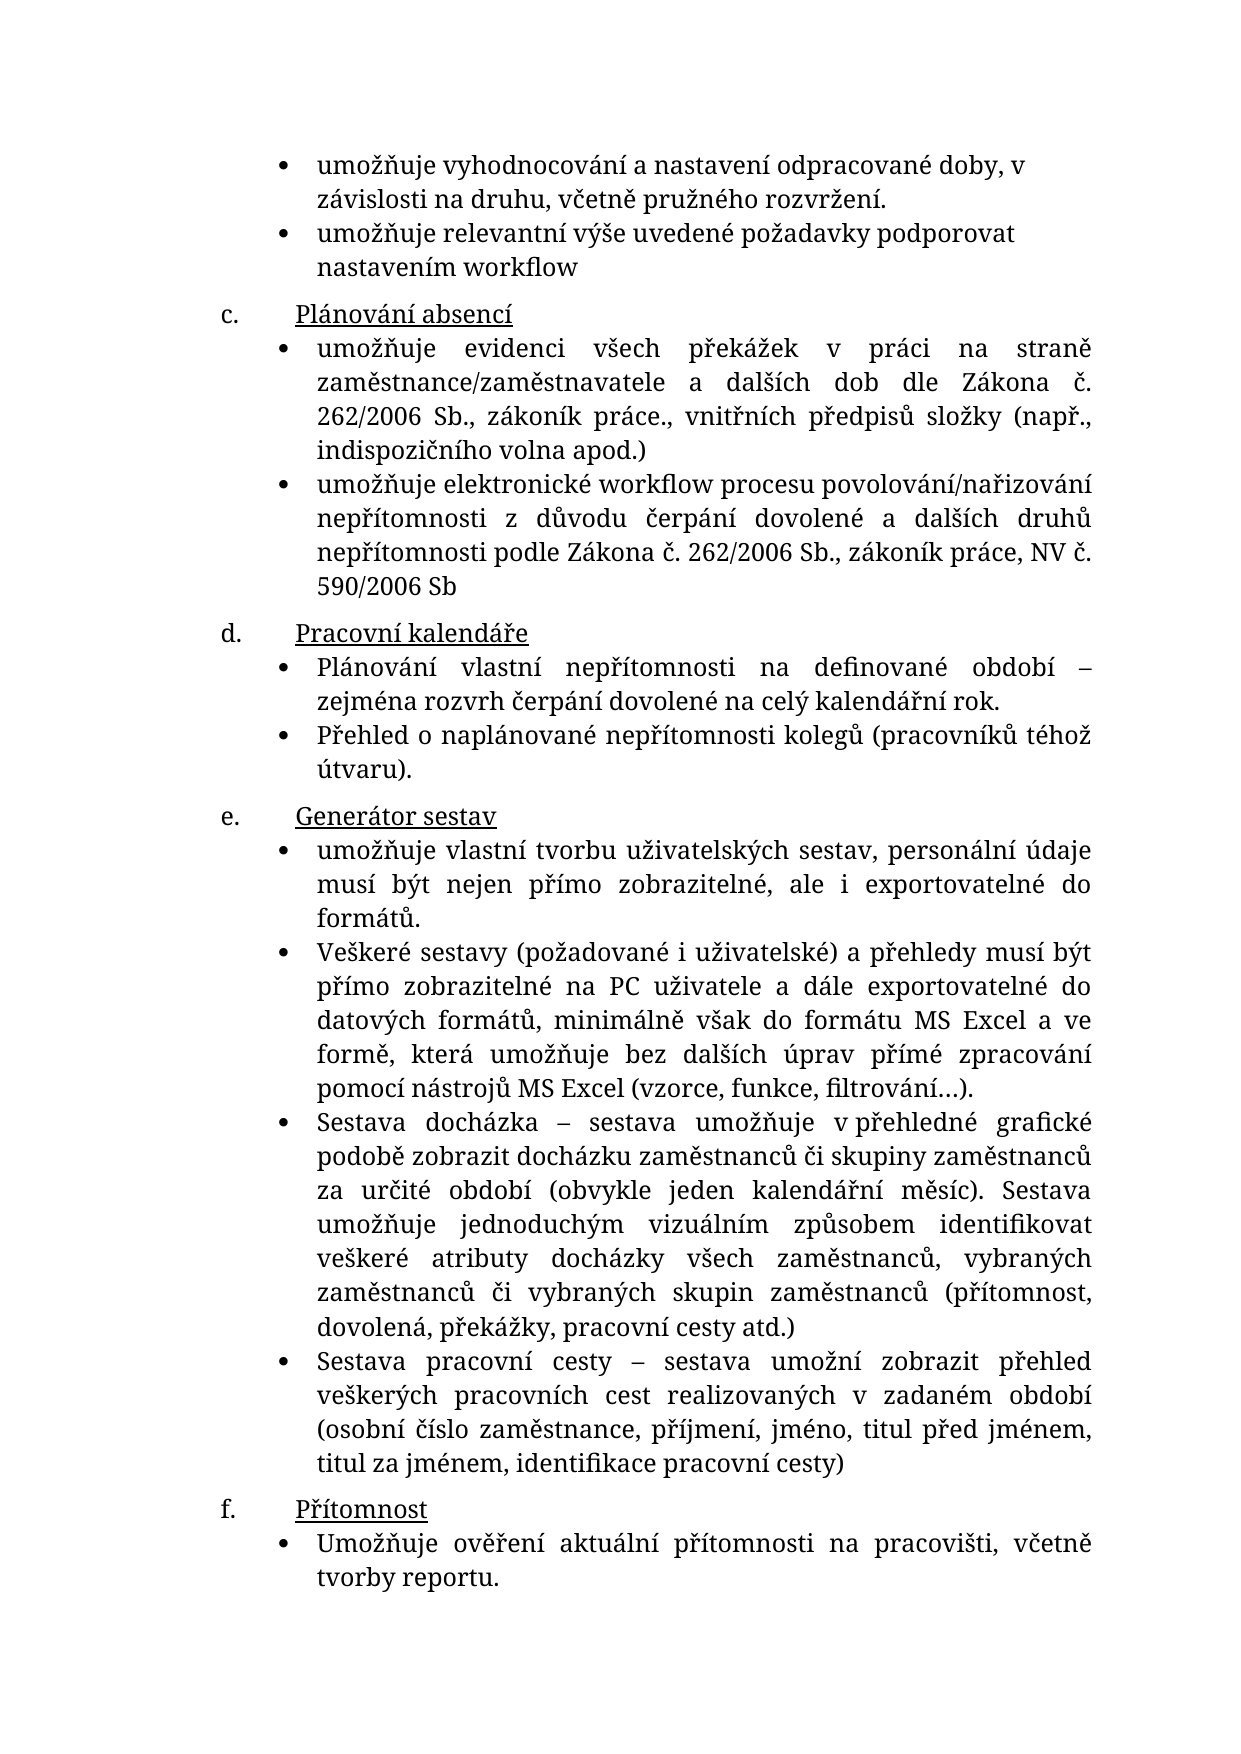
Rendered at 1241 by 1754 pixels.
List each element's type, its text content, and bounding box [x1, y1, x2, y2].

list Plánování absencí [207, 296, 1093, 330]
list Plánování vlastní nepřítomnosti na definované období – zejména rozvrh čerpání dovolené na celý kalendářní rok. [279, 649, 1093, 718]
list umožňuje relevantní výše uvedené požadavky podporovat nastavením workflow [279, 216, 1093, 284]
list Generátor sestav [207, 798, 1093, 832]
list Pracovní kalendáře [207, 615, 1093, 649]
list umožňuje vyhodnocování a nastavení odpracované doby, v závislosti na druhu, včetně pružného rozvržení. [279, 148, 1093, 216]
list Sestava docházka – sestava umožňuje v přehledné grafické podobě zobrazit docházku zaměstnanců či skupiny zaměstnanců za určité období (obvykle jeden kalendářní měsíc). Sestava umožňuje jednoduchým vizuálním způsobem identifikovat veškeré atributy docházky všech zaměstnanců, vybraných zaměstnanců či vybraných skupin zaměstnanců (přítomnost, dovolená, překážky, pracovní cesty atd.) [279, 1105, 1093, 1343]
list Umožňuje ověření aktuální přítomnosti na pracovišti, včetně tvorby reportu. [279, 1526, 1093, 1594]
list umožňuje evidenci všech překážek v práci na straně zaměstnance/zaměstnavatele a dalších dob dle Zákona č. 262/2006 Sb., zákoník práce., vnitřních předpisů složky (např., indispozičního volna apod.) [279, 330, 1093, 467]
list Veškeré sestavy (požadované i uživatelské) a přehledy musí být přímo zobrazitelné na PC uživatele a dále exportovatelné do datových formátů, minimálně však do formátu MS Excel a ve formě, která umožňuje bez dalších úprav přímé zpracování pomocí nástrojů MS Excel (vzorce, funkce, filtrování…). [279, 934, 1093, 1105]
list umožňuje vlastní tvorbu uživatelských sestav, personální údaje musí být nejen přímo zobrazitelné, ale i exportovatelné do formátů. [279, 832, 1093, 934]
list Přítomnost [207, 1492, 1093, 1526]
list Přehled o naplánované nepřítomnosti kolegů (pracovníků téhož útvaru). [279, 718, 1093, 786]
list Sestava pracovní cesty – sestava umožní zobrazit přehled veškerých pracovních cest realizovaných v zadaném období (osobní číslo zaměstnance, příjmení, jméno, titul před jménem, titul za jménem, identifikace pracovní cesty) [279, 1343, 1093, 1479]
list umožňuje elektronické workflow procesu povolování/nařizování nepřítomnosti z důvodu čerpání dovolené a dalších druhů nepřítomnosti podle Zákona č. 262/2006 Sb., zákoník práce, NV č. 590/2006 Sb [279, 467, 1093, 603]
